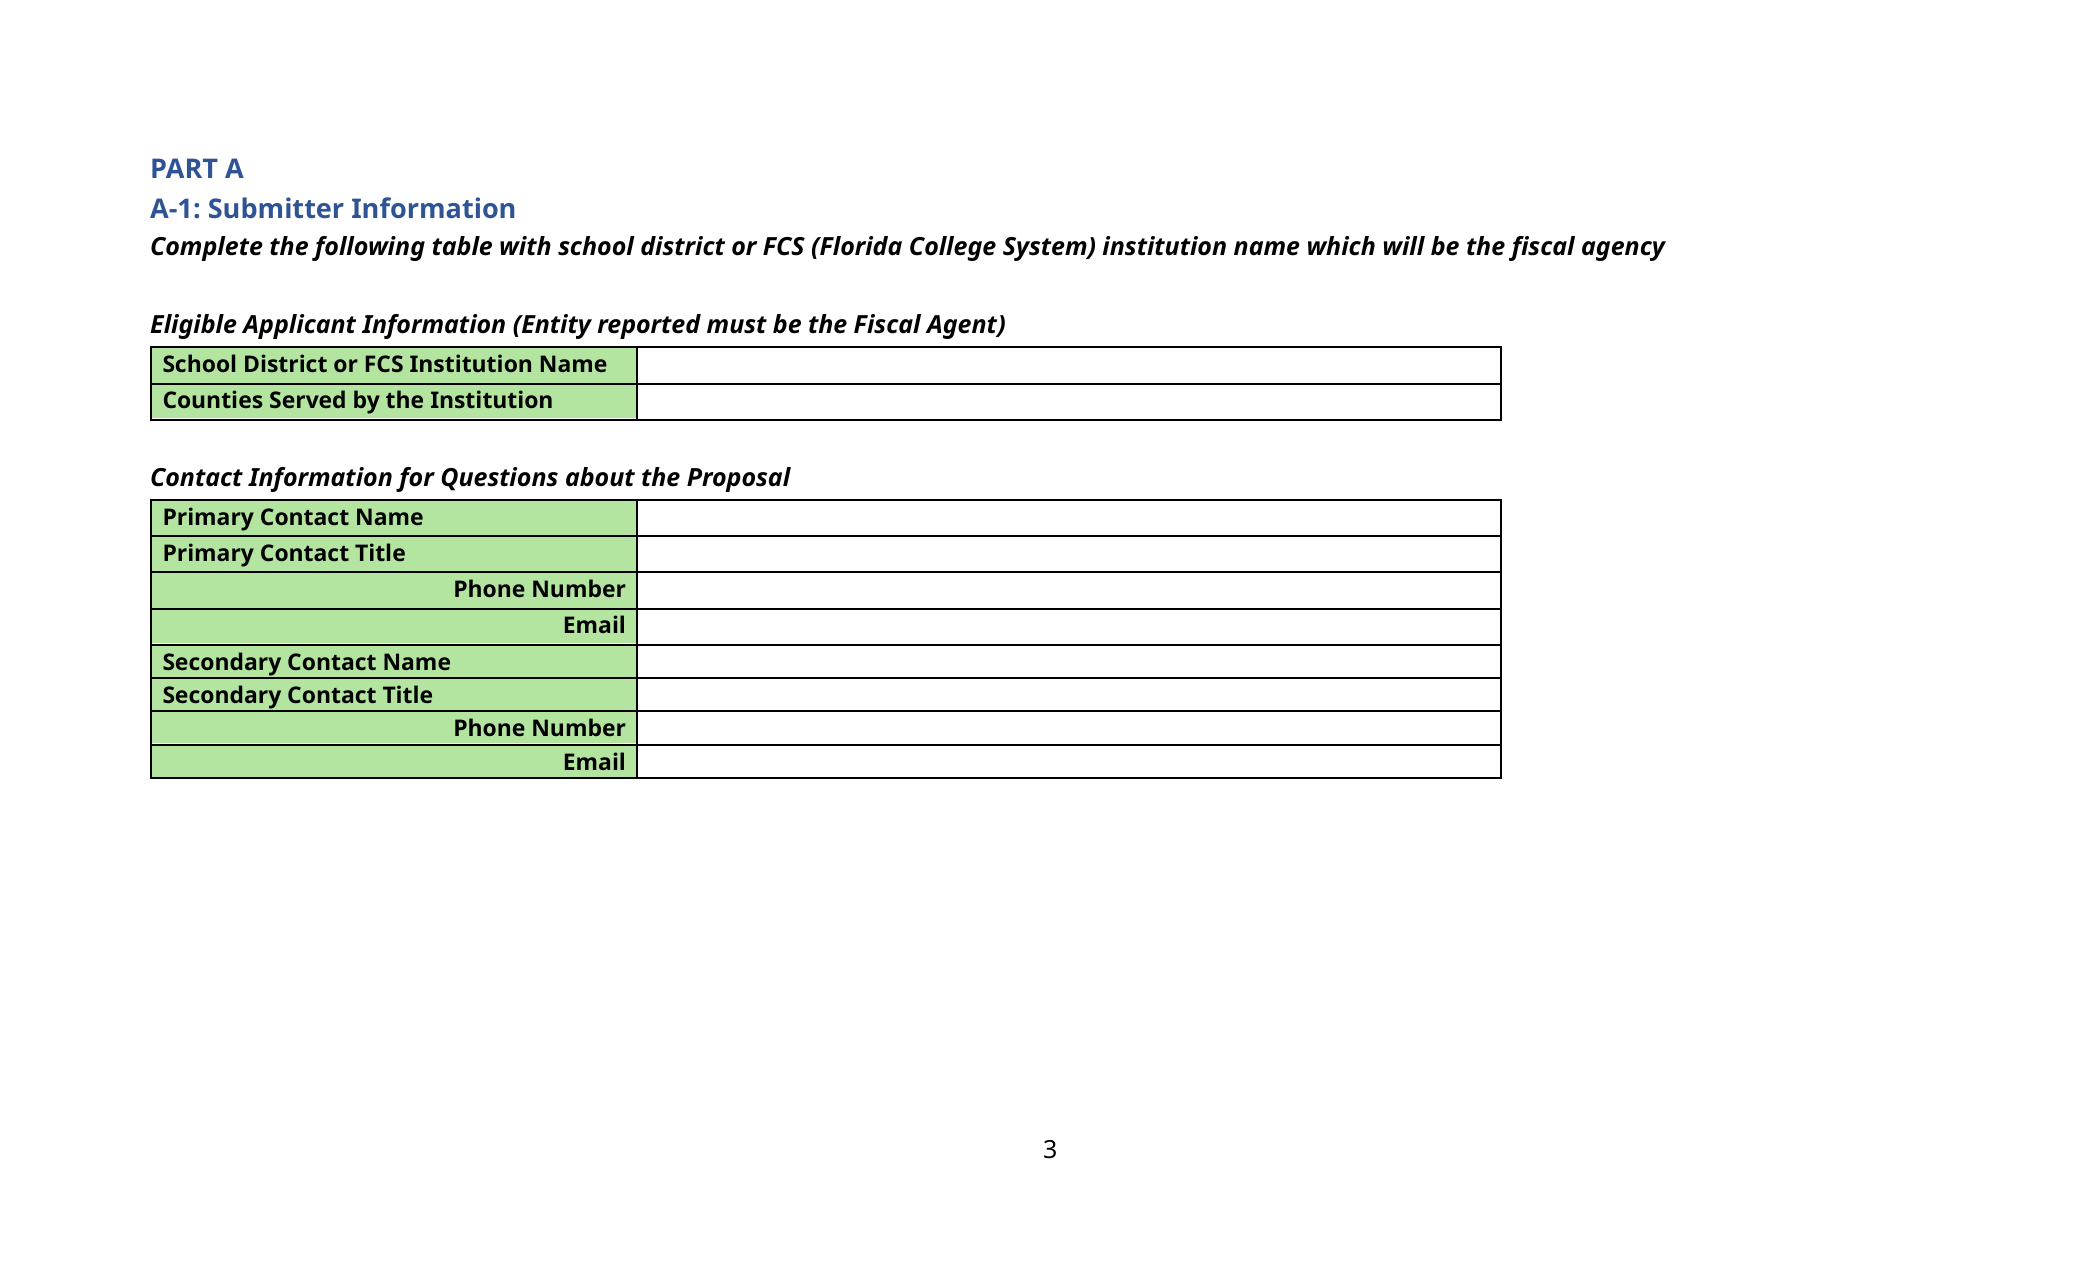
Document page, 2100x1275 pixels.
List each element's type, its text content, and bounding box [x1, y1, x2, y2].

table_cell [638, 573, 1500, 607]
table_cell [638, 679, 1500, 710]
table_cell Phone Number [152, 712, 636, 743]
text Complete the following table with school district or FCS (Florida College System) institution name which will be the fiscal agency [150, 229, 1950, 263]
table_header Primary Contact Name [152, 501, 636, 535]
table_header [638, 501, 1500, 535]
table_cell Phone Number [152, 573, 636, 607]
table_cell [638, 537, 1500, 571]
table_cell [638, 385, 1500, 418]
table_cell Primary Contact Title [152, 537, 636, 571]
table_cell [638, 646, 1500, 677]
table_cell Secondary Contact Name [152, 646, 636, 677]
text Eligible Applicant Information (Entity reported must be the Fiscal Agent) [150, 307, 1950, 341]
table_cell [638, 610, 1500, 643]
table_cell Email [152, 610, 636, 643]
table_cell [638, 746, 1500, 777]
subtitle A-1: Submitter Information [150, 189, 1950, 226]
table_header [638, 348, 1500, 382]
table_cell Counties Served by the Institution [152, 385, 636, 418]
table_cell Email [152, 746, 636, 777]
table_cell [638, 712, 1500, 743]
table_header School District or FCS Institution Name [152, 348, 636, 382]
table_cell Secondary Contact Title [152, 679, 636, 710]
subtitle PART A [150, 150, 1950, 187]
text Contact Information for Questions about the Proposal [150, 460, 1950, 494]
